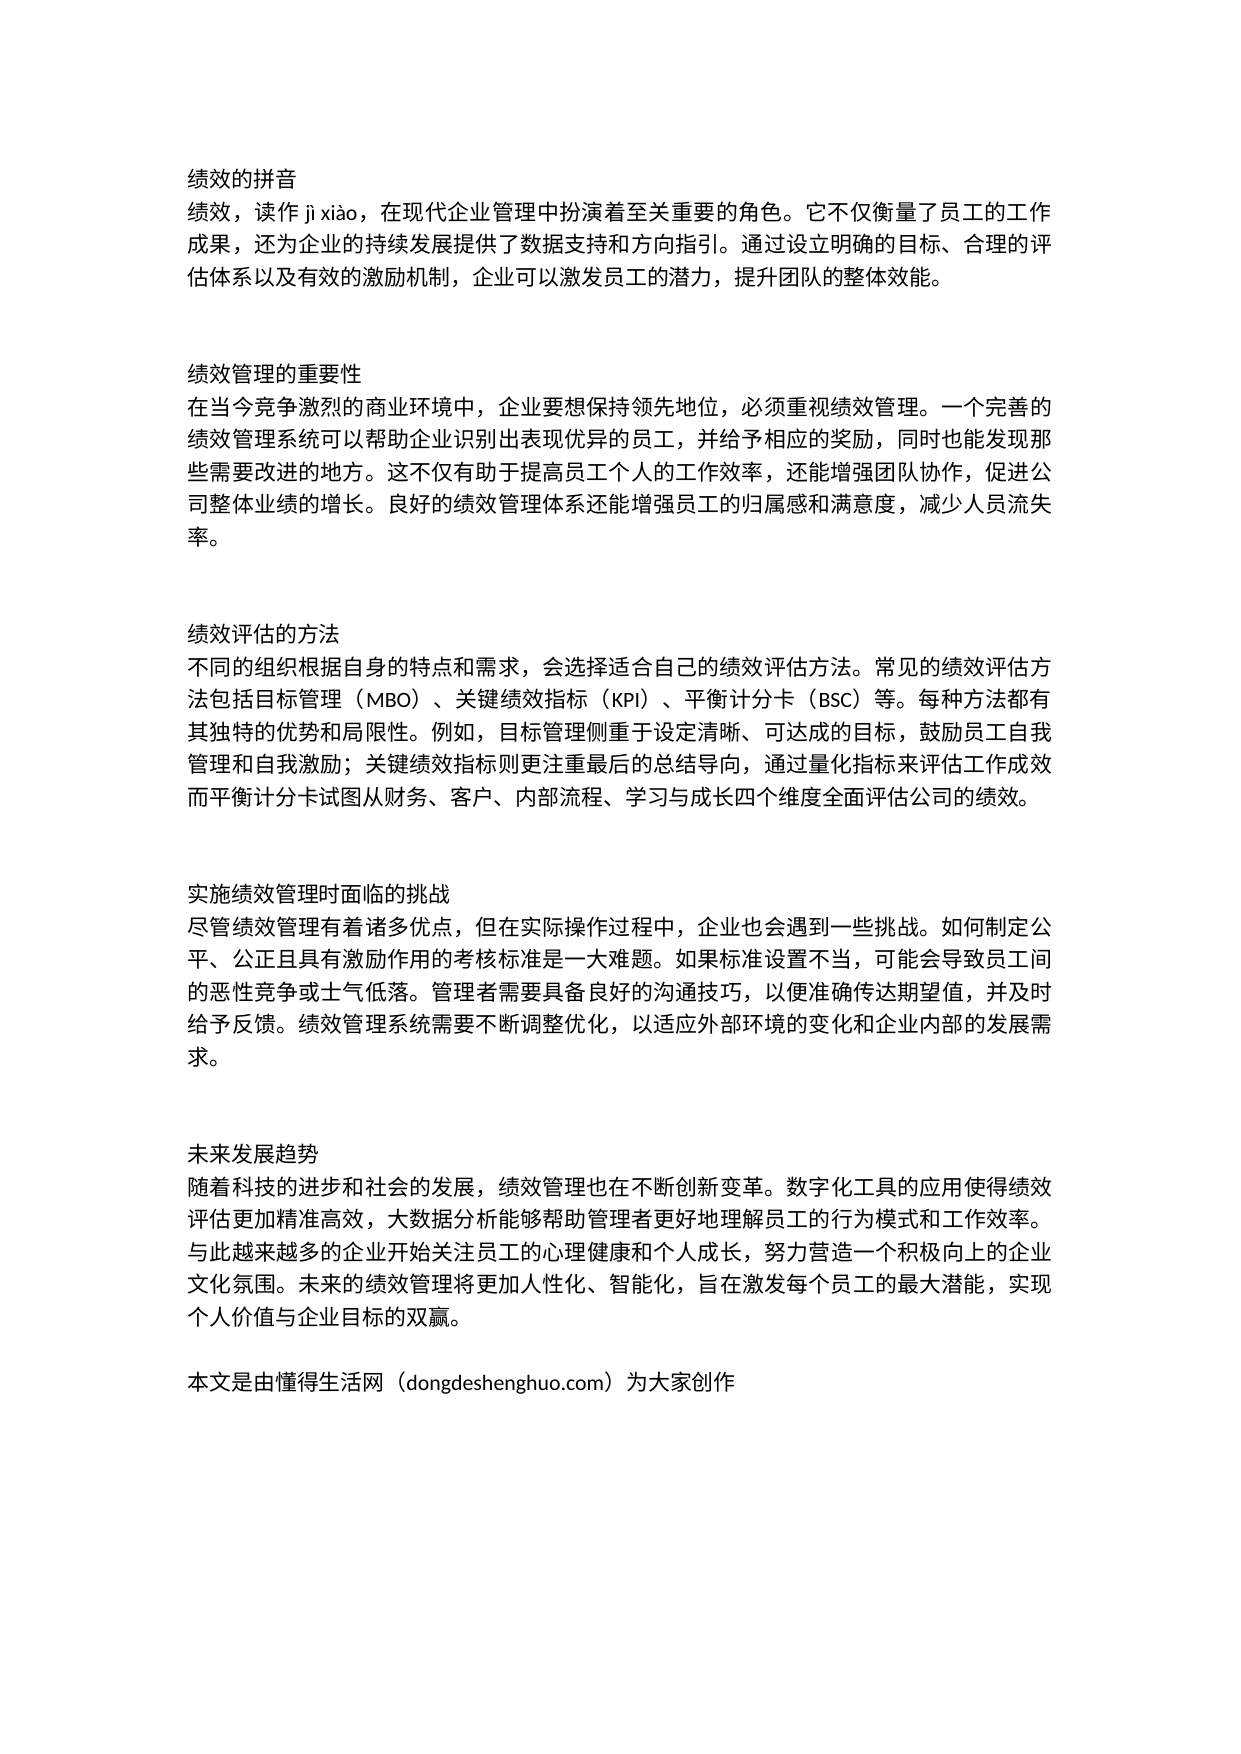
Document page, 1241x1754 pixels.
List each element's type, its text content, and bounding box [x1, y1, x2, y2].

text 未来发展趋势 [187, 1137, 1053, 1169]
text 在当今竞争激烈的商业环境中，企业要想保持领先地位，必须重视绩效管理。一个完善的绩效管理系统可以帮助企业识别出表现优异的员工，并给予相应的奖励，同时也能发现那些需要改进的地方。这不仅有助于提高员工个人的工作效率，还能增强团队协作，促进公司整体业绩的增长。良好的绩效管理体系还能增强员工的归属感和满意度，减少人员流失率。 [187, 389, 1053, 552]
text 尽管绩效管理有着诸多优点，但在实际操作过程中，企业也会遇到一些挑战。如何制定公平、公正且具有激励作用的考核标准是一大难题。如果标准设置不当，可能会导致员工间的恶性竞争或士气低落。管理者需要具备良好的沟通技巧，以便准确传达期望值，并及时给予反馈。绩效管理系统需要不断调整优化，以适应外部环境的变化和企业内部的发展需求。 [187, 909, 1053, 1072]
text 绩效评估的方法 [187, 617, 1053, 649]
text 本文是由懂得生活网（dongdeshenghuo.com）为大家创作 [187, 1364, 1053, 1397]
text 绩效的拼音 [187, 162, 1053, 194]
text 实施绩效管理时面临的挑战 [187, 877, 1053, 909]
text 绩效，读作 jì xiào，在现代企业管理中扮演着至关重要的角色。它不仅衡量了员工的工作成果，还为企业的持续发展提供了数据支持和方向指引。通过设立明确的目标、合理的评估体系以及有效的激励机制，企业可以激发员工的潜力，提升团队的整体效能。 [187, 194, 1053, 292]
text 不同的组织根据自身的特点和需求，会选择适合自己的绩效评估方法。常见的绩效评估方法包括目标管理（MBO）、关键绩效指标（KPI）、平衡计分卡（BSC）等。每种方法都有其独特的优势和局限性。例如，目标管理侧重于设定清晰、可达成的目标，鼓励员工自我管理和自我激励；关键绩效指标则更注重最后的总结导向，通过量化指标来评估工作成效；而平衡计分卡试图从财务、客户、内部流程、学习与成长四个维度全面评估公司的绩效。 [187, 649, 1053, 812]
text 随着科技的进步和社会的发展，绩效管理也在不断创新变革。数字化工具的应用使得绩效评估更加精准高效，大数据分析能够帮助管理者更好地理解员工的行为模式和工作效率。与此越来越多的企业开始关注员工的心理健康和个人成长，努力营造一个积极向上的企业文化氛围。未来的绩效管理将更加人性化、智能化，旨在激发每个员工的最大潜能，实现个人价值与企业目标的双赢。 [187, 1169, 1053, 1332]
text 绩效管理的重要性 [187, 357, 1053, 389]
